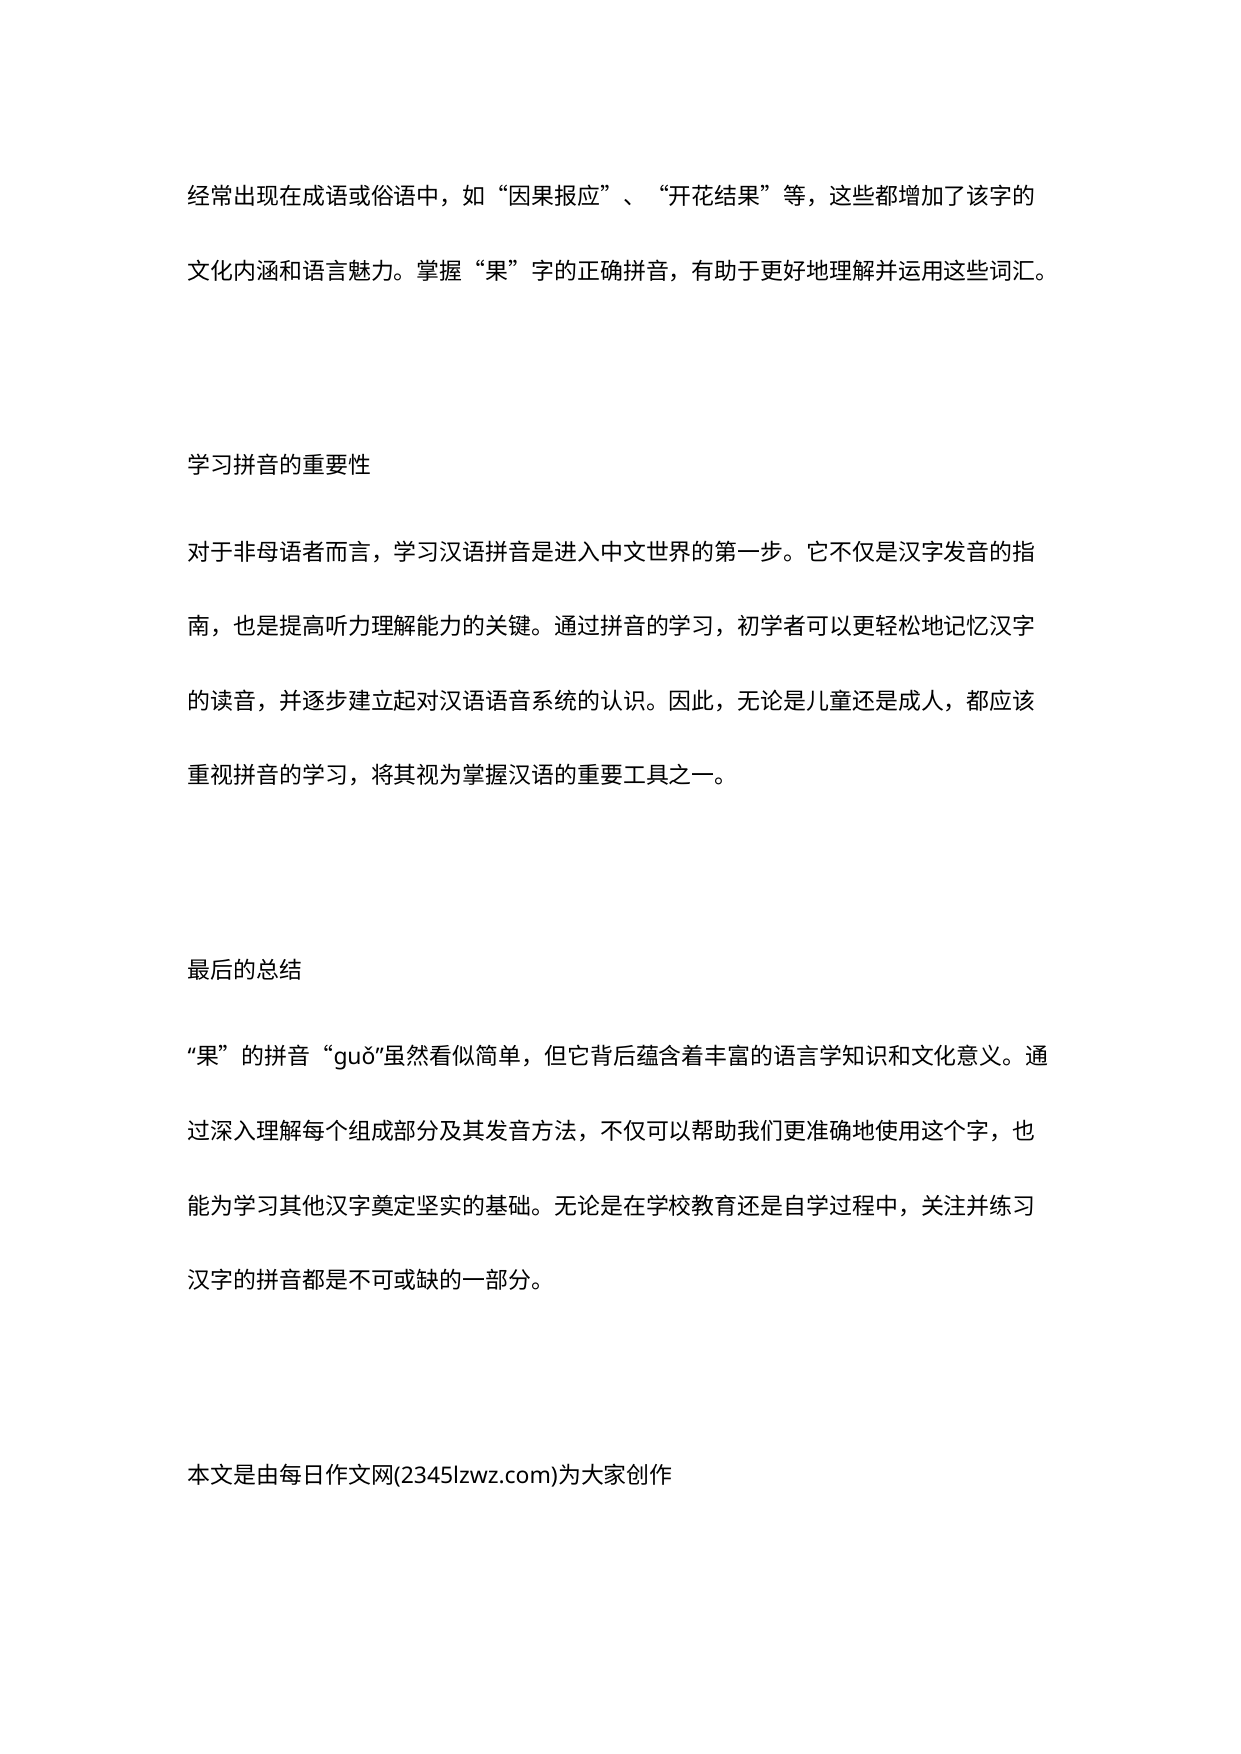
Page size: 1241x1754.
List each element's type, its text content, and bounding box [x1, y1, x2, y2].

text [187, 162, 1053, 302]
text “果”的拼音“guǒ”虽然看似简单，但它背后蕴含着丰富的语言学知识和文化意义。通过深入理解每个组成部分及其发音方法，不仅可以帮助我们更准确地使用这个字，也能为学习其他汉字奠定坚实的基础。无论是在学校教育还是自学过程中，关注并练习汉字的拼音都是不可或缺的一部分。 [187, 1022, 1053, 1311]
text 本文是由每日作文网(2345lzwz.com)为大家创作 [187, 1441, 1053, 1506]
text 最后的总结 [187, 936, 1053, 1001]
text 对于非母语者而言，学习汉语拼音是进入中文世界的第一步。它不仅是汉字发音的指南，也是提高听力理解能力的关键。通过拼音的学习，初学者可以更轻松地记忆汉字的读音，并逐步建立起对汉语语音系统的认识。因此，无论是儿童还是成人，都应该重视拼音的学习，将其视为掌握汉语的重要工具之一。 [187, 517, 1053, 807]
text 学习拼音的重要性 [187, 431, 1053, 496]
